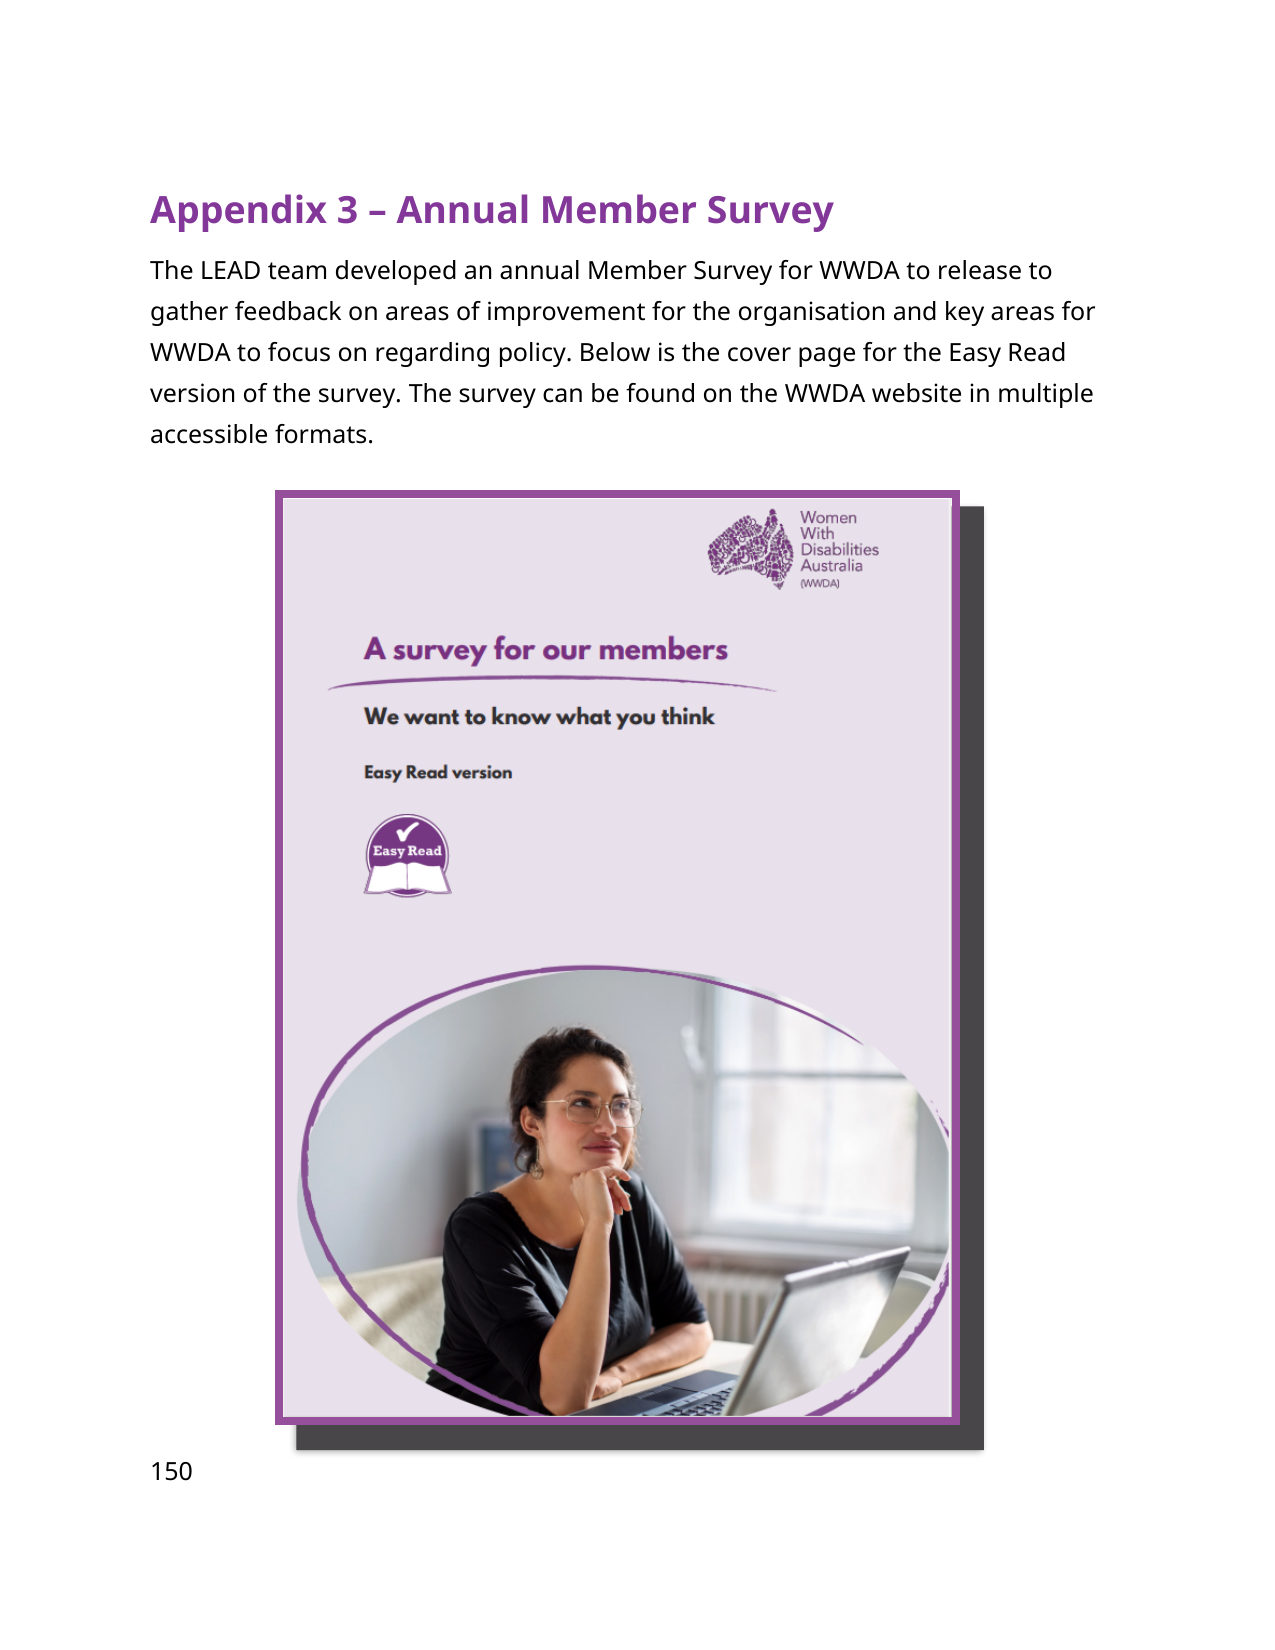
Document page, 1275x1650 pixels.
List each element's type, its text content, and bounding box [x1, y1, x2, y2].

picture [283, 498, 952, 1417]
subtitle Appendix 3 – Annual Member Survey [150, 183, 1125, 234]
text The LEAD team developed an annual Member Survey for WWDA to release to gather feedback on areas of improvement for the organisation and key areas for WWDA to focus on regarding policy. Below is the cover page for the Easy Read version of the survey. The survey can be found on the WWDA website in multiple accessible formats. [150, 253, 1125, 450]
